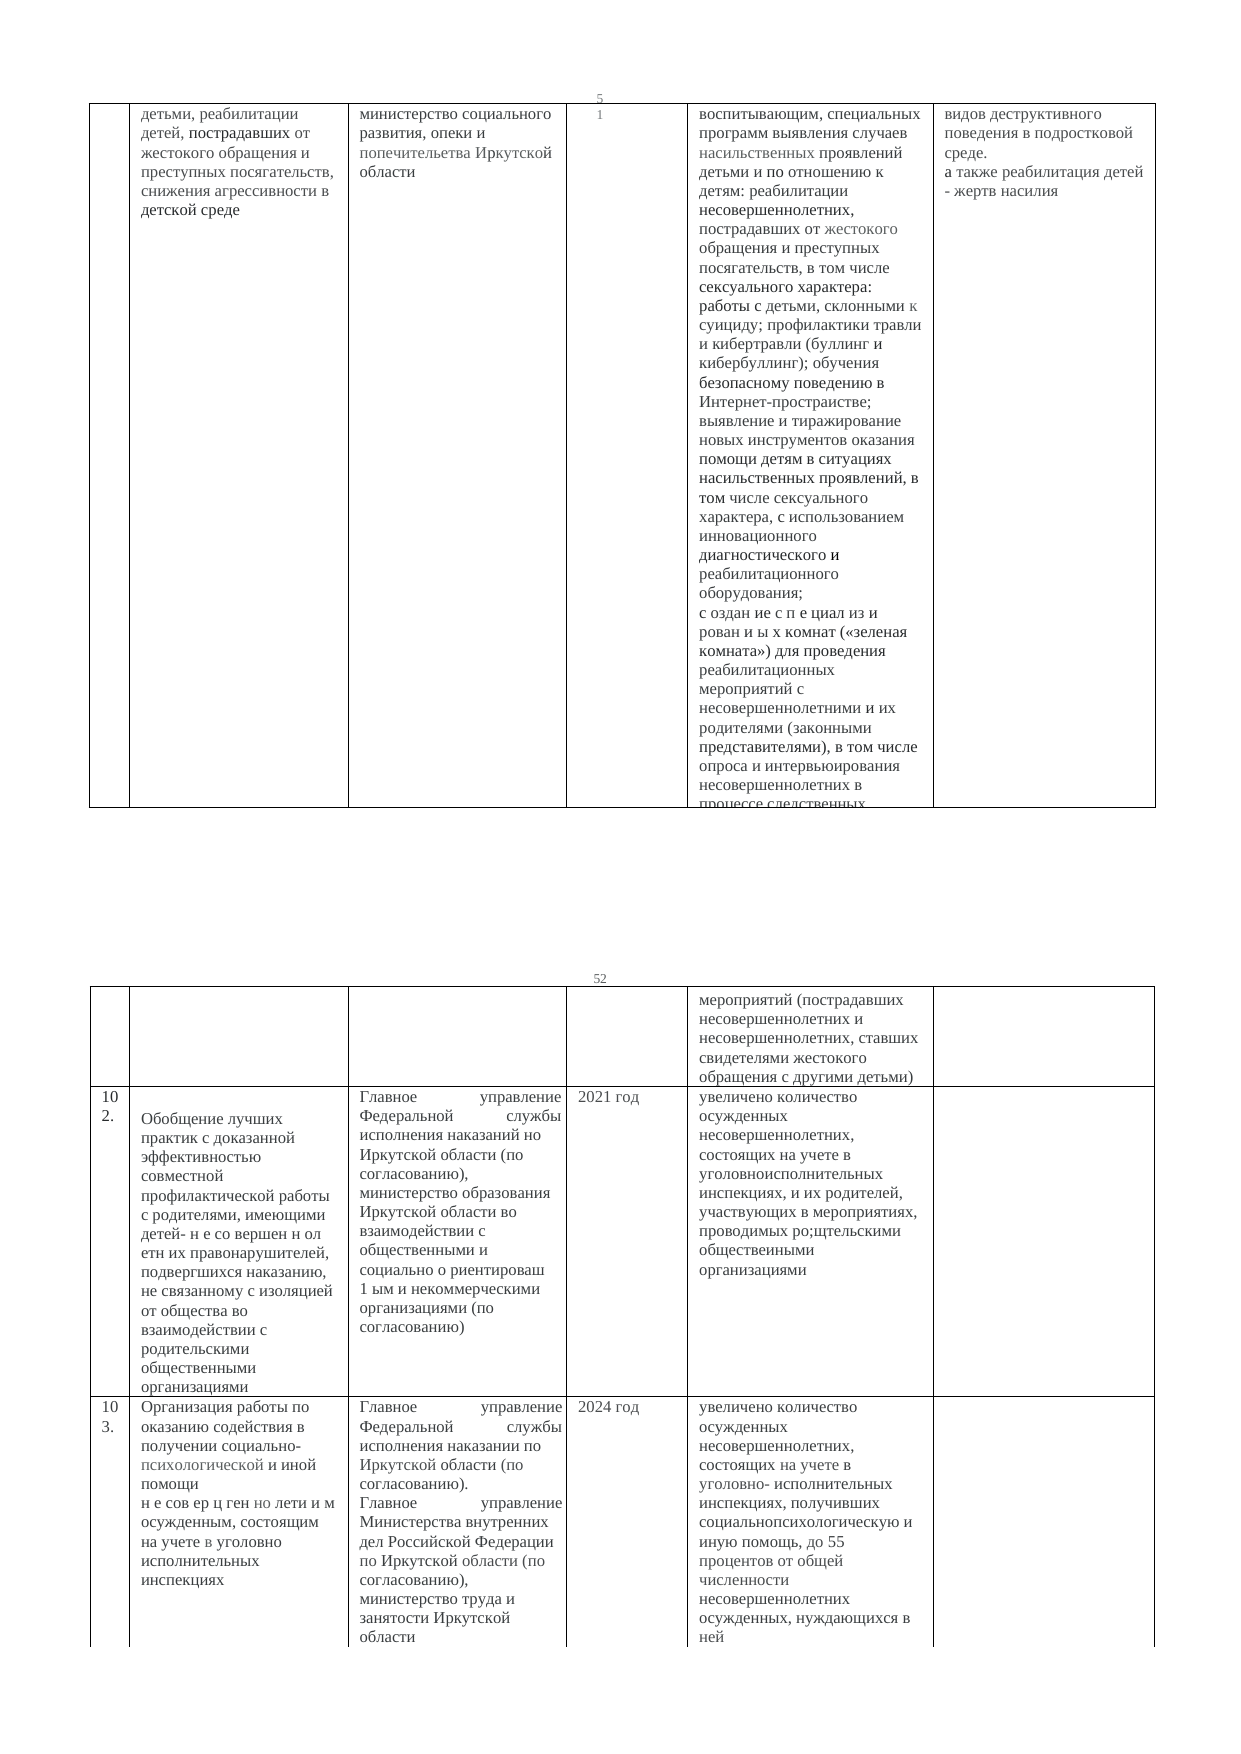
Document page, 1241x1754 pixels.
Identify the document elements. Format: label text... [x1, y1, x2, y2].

table_cell 102. [91, 1087, 129, 1396]
table_cell 2021 год [567, 1087, 687, 1396]
table_header [90, 104, 129, 807]
table_header министерство социального развития, опеки и попечительетва Иркутской области [349, 104, 566, 807]
table_header детьми, реабилитации детей, пострадавших от жестокого обращения и преступных посягательств, снижения агрессивности в детской среде [130, 104, 348, 807]
table_header мероприятий (пострадавших несовершеннолетних и несовершеннолетних, ставших свидетелями жестокого обращения с другими детьми) [688, 987, 933, 1086]
table_header [349, 987, 566, 1086]
table_cell Главное управление Федеральной службы исполнения наказаний но Иркутской области (по согласованию), министерство образования Иркутской области во взаимодействии с общественными и социально о риентироваш 1 ым и некоммерческими организациями (по согласованию) [349, 1087, 566, 1396]
table_header [91, 987, 129, 1086]
table_cell 103. [91, 1397, 129, 1647]
table_cell Организация работы по оказанию содействия в получении социально- психологической и иной помощи н е сов ер ц ген но лети и м осужденным, состоящим на учете в уголовно исполнительных инспекциях [130, 1397, 348, 1647]
table_cell увеличено количество осужденных несовершеннолетних, состоящих на учете в уголовно- исполнительных инспекциях, получивших социальнопсихологическую и иную помощь, до 55 процентов от общей численности несовершеннолетних осужденных, нуждающихся в ней [688, 1397, 933, 1647]
table_cell 2024 год [567, 1397, 687, 1647]
table_header [130, 987, 348, 1086]
table_header [934, 987, 1154, 1086]
table_cell увеличено количество осужденных несовершеннолетних, состоящих на учете в уголовноисполнительных инспекциях, и их родителей, участвующих в мероприятиях, проводимых ро;щтельскими обществеиными организациями [688, 1087, 933, 1396]
table_header [567, 104, 687, 807]
table_cell [934, 1087, 1154, 1396]
table_header [567, 987, 687, 1086]
table_cell Обобщение лучших практик с доказанной эффективностью совместной профилактической работы с родителями, имеющими детей- н е со вершен н ол етн их правонарушителей, подвергшихся наказанию, не связанному с изоляцией от общества во взаимодействии с родительскими общественными организациями [130, 1087, 348, 1396]
table_cell [934, 1397, 1154, 1647]
table_header видов деструктивного поведения в подростковой среде. а также реабилитация детей - жертв насилия [934, 104, 1155, 807]
table_cell Главное управление Федеральной службы исполнения наказании по Иркутской области (по согласованию). Главное управление Министерства внутренних дел Российской Федерации по Иркутской области (по согласованию), министерство труда и занятости Иркутской области [349, 1397, 566, 1647]
text 52 [593, 971, 1161, 986]
table_header воспитывающим, специальных программ выявления случаев насильственных проявлений детьми и по отношению к детям: реабилитации несовершеннолетних, пострадавших от жестокого обращения и преступных посягательств, в том числе сексуального характера: работы с детьми, склонными к суициду; профилактики травли и кибертравли (буллинг и кибербуллинг); обучения безопасному поведению в Интернет-простраистве; выявление и тиражирование новых инструментов оказания помощи детям в ситуациях насильственных проявлений, в том числе сексуального характера, с использованием инновационного диагностического и реабилитационного оборудования; с оздан ие с п е циал из и рован и ы х комнат («зеленая комната») для проведения реабилитационных мероприятий с несовершеннолетними и их родителями (законными представителями), в том числе опроса и интервьюирования несовершеннолетних в процессе следственных [688, 104, 933, 807]
